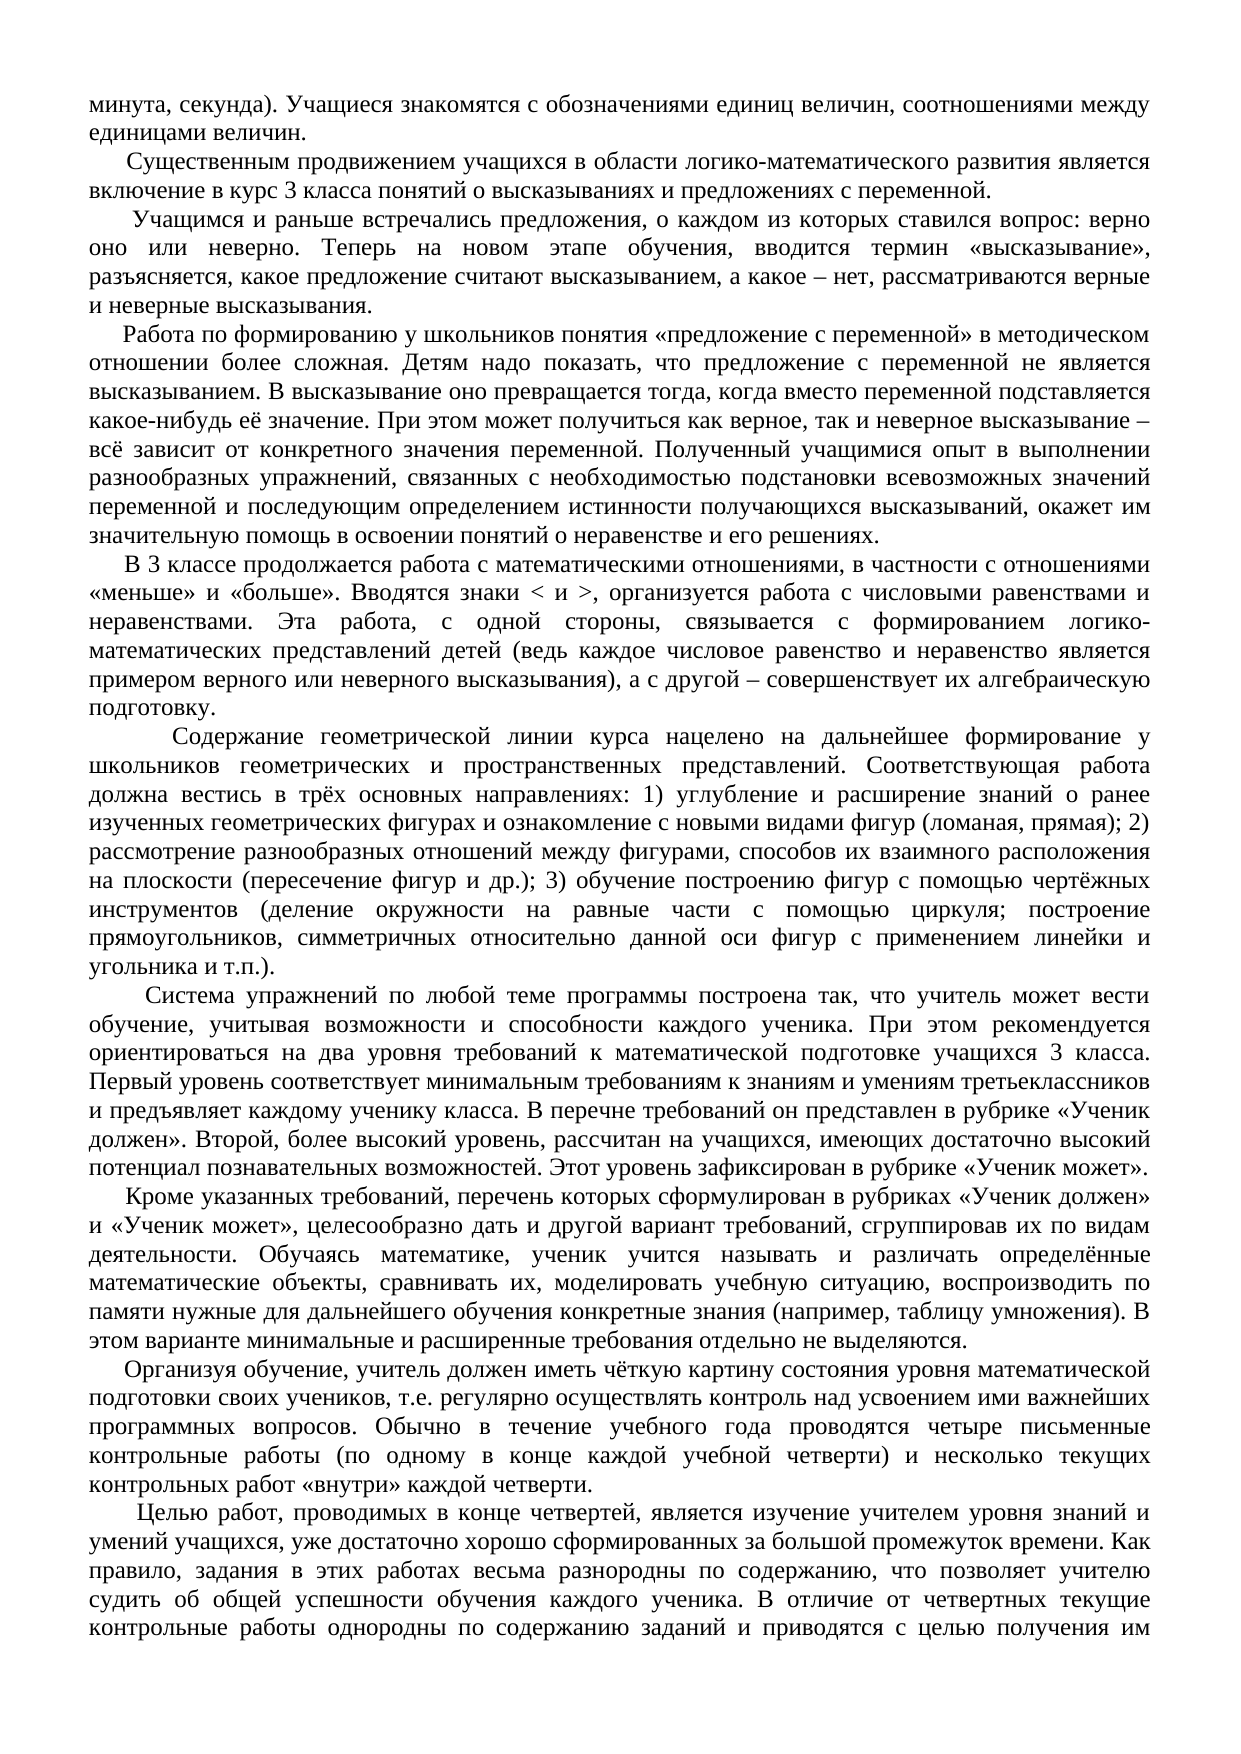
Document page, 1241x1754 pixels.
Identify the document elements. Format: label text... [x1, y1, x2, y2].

text Содержание геометрической линии курса нацелено на дальнейшее формирование у школьников геометрических и пространственных представлений. Соответствующая работа должна вестись в трёх основных направлениях: 1) углубление и расширение знаний о ранее изученных геометрических фигурах и ознакомление с новыми видами фигур (ломаная, прямая); 2) рассмотрение разнообразных отношений между фигурами, способов их взаимного расположения на плоскости (пересечение фигур и др.); 3) обучение построению фигур с помощью чертёжных инструментов (деление окружности на равные части с помощью циркуля; построение прямоугольников, симметричных относительно данной оси фигур с применением линейки и угольника и т.п.). [89, 721, 1152, 980]
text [89, 1497, 1152, 1641]
text Кроме указанных требований, перечень которых сформулирован в рубриках «Ученик должен» и «Ученик может», целесообразно дать и другой вариант требований, сгруппировав их по видам деятельности. Обучаясь математике, ученик учится называть и различать определённые математические объекты, сравнивать их, моделировать учебную ситуацию, воспроизводить по памяти нужные для дальнейшего обучения конкретные знания (например, таблицу умножения). В этом варианте минимальные и расширенные требования отдельно не выделяются. [89, 1181, 1152, 1354]
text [89, 89, 1152, 146]
text Организуя обучение, учитель должен иметь чёткую картину состояния уровня математической подготовки своих учеников, т.е. регулярно осуществлять контроль над усвоением ими важнейших программных вопросов. Обычно в течение учебного года проводятся четыре письменные контрольные работы (по одному в конце каждой учебной четверти) и несколько текущих контрольных работ «внутри» каждой четверти. [89, 1354, 1152, 1497]
text Работа по формированию у школьников понятия «предложение с переменной» в методическом отношении более сложная. Детям надо показать, что предложение с переменной не является высказыванием. В высказывание оно превращается тогда, когда вместо переменной подставляется какое-нибудь её значение. При этом может получиться как верное, так и неверное высказывание – всё зависит от конкретного значения переменной. Полученный учащимися опыт в выполнении разнообразных упражнений, связанных с необходимостью подстановки всевозможных значений переменной и последующим определением истинности получающихся высказываний, окажет им значительную помощь в освоении понятий о неравенстве и его решениях. [89, 319, 1152, 549]
text Существенным продвижением учащихся в области логико-математического развития является включение в курс 3 класса понятий о высказываниях и предложениях с переменной. [89, 146, 1152, 204]
text В 3 классе продолжается работа с математическими отношениями, в частности с отношениями «меньше» и «больше». Вводятся знаки < и >, организуется работа с числовыми равенствами и неравенствами. Эта работа, с одной стороны, связывается с формированием логико-математических представлений детей (ведь каждое числовое равенство и неравенство является примером верного или неверного высказывания), а с другой – совершенствует их алгебраическую подготовку. [89, 549, 1152, 721]
text Учащимся и раньше встречались предложения, о каждом из которых ставился вопрос: верно оно или неверно. Теперь на новом этапе обучения, вводится термин «высказывание», разъясняется, какое предложение считают высказыванием, а какое – нет, рассматриваются верные и неверные высказывания. [89, 204, 1152, 319]
text Система упражнений по любой теме программы построена так, что учитель может вести обучение, учитывая возможности и способности каждого ученика. При этом рекомендуется ориентироваться на два уровня требований к математической подготовке учащихся 3 класса. Первый уровень соответствует минимальным требованиям к знаниям и умениям третьеклассников и предъявляет каждому ученику класса. В перечне требований он представлен в рубрике «Ученик должен». Второй, более высокий уровень, рассчитан на учащихся, имеющих достаточно высокий потенциал познавательных возможностей. Этот уровень зафиксирован в рубрике «Ученик может». [89, 980, 1152, 1181]
